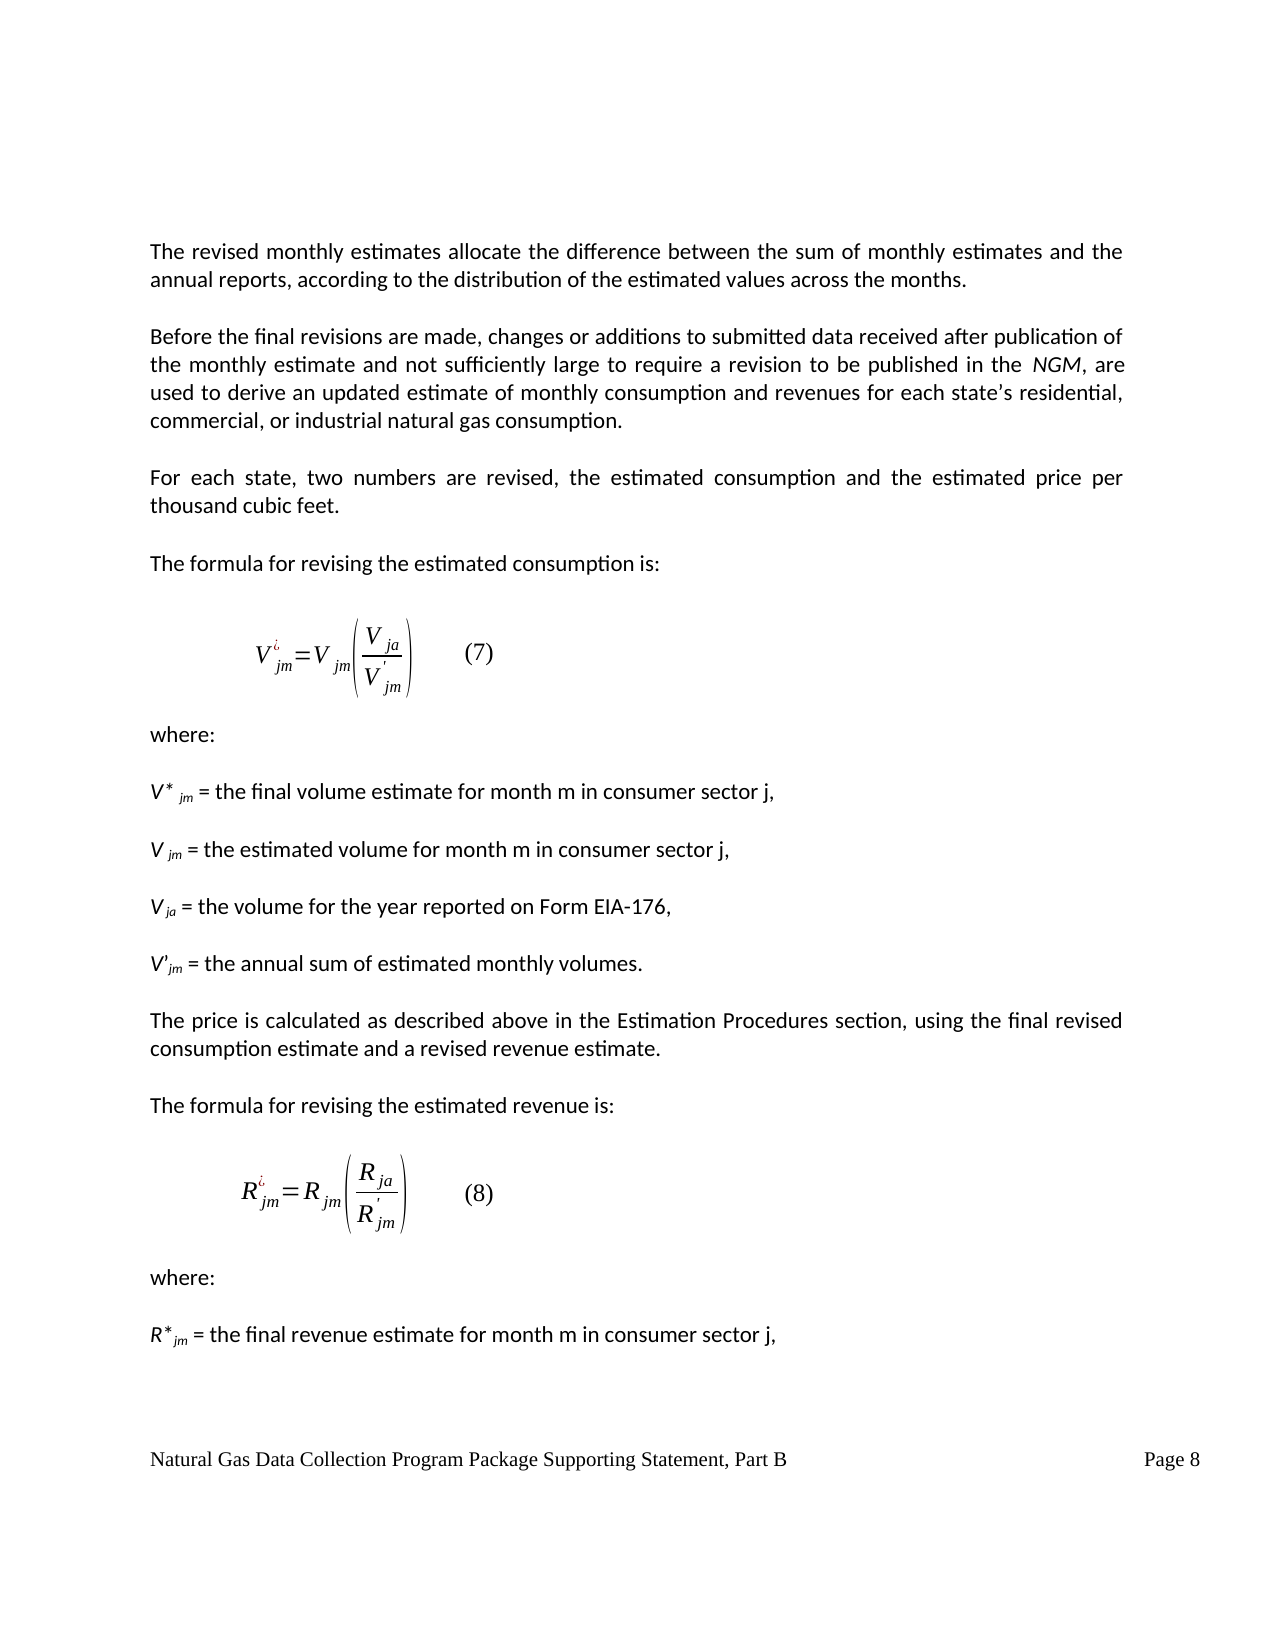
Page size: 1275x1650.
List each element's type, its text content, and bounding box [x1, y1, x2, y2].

text V ja = the volume for the year reported on Form EIA-176, [150, 892, 1125, 920]
text V’jm = the annual sum of estimated monthly volumes. [150, 949, 1125, 977]
text For each state, two numbers are revised, the estimated consumption and the estimated price per thousand cubic feet. [150, 463, 1125, 519]
text V* jm = the final volume estimate for month m in consumer sector j, [150, 777, 1125, 806]
text The revised monthly estimates allocate the difference between the sum of monthly estimates and the annual reports, according to the distribution of the estimated values across the months. [150, 237, 1125, 293]
text The formula for revising the estimated consumption is: [150, 549, 1125, 577]
text where: [150, 1263, 1125, 1291]
text V jm = the estimated volume for month m in consumer sector j, [150, 835, 1125, 863]
text The price is calculated as described above in the Estimation Procedures section, using the final revised consumption estimate and a revised revenue estimate. [150, 1006, 1125, 1062]
text The formula for revising the estimated revenue is: [150, 1091, 1125, 1119]
text Before the final revisions are made, changes or additions to submitted data received after publication of the monthly estimate and not sufficiently large to require a revision to be published in the NGM, are used to derive an updated estimate of monthly consumption and revenues for each state’s residential, commercial, or industrial natural gas consumption. [150, 322, 1125, 434]
text where: [150, 720, 1125, 748]
text R*jm = the final revenue estimate for month m in consumer sector j, [150, 1320, 1125, 1348]
